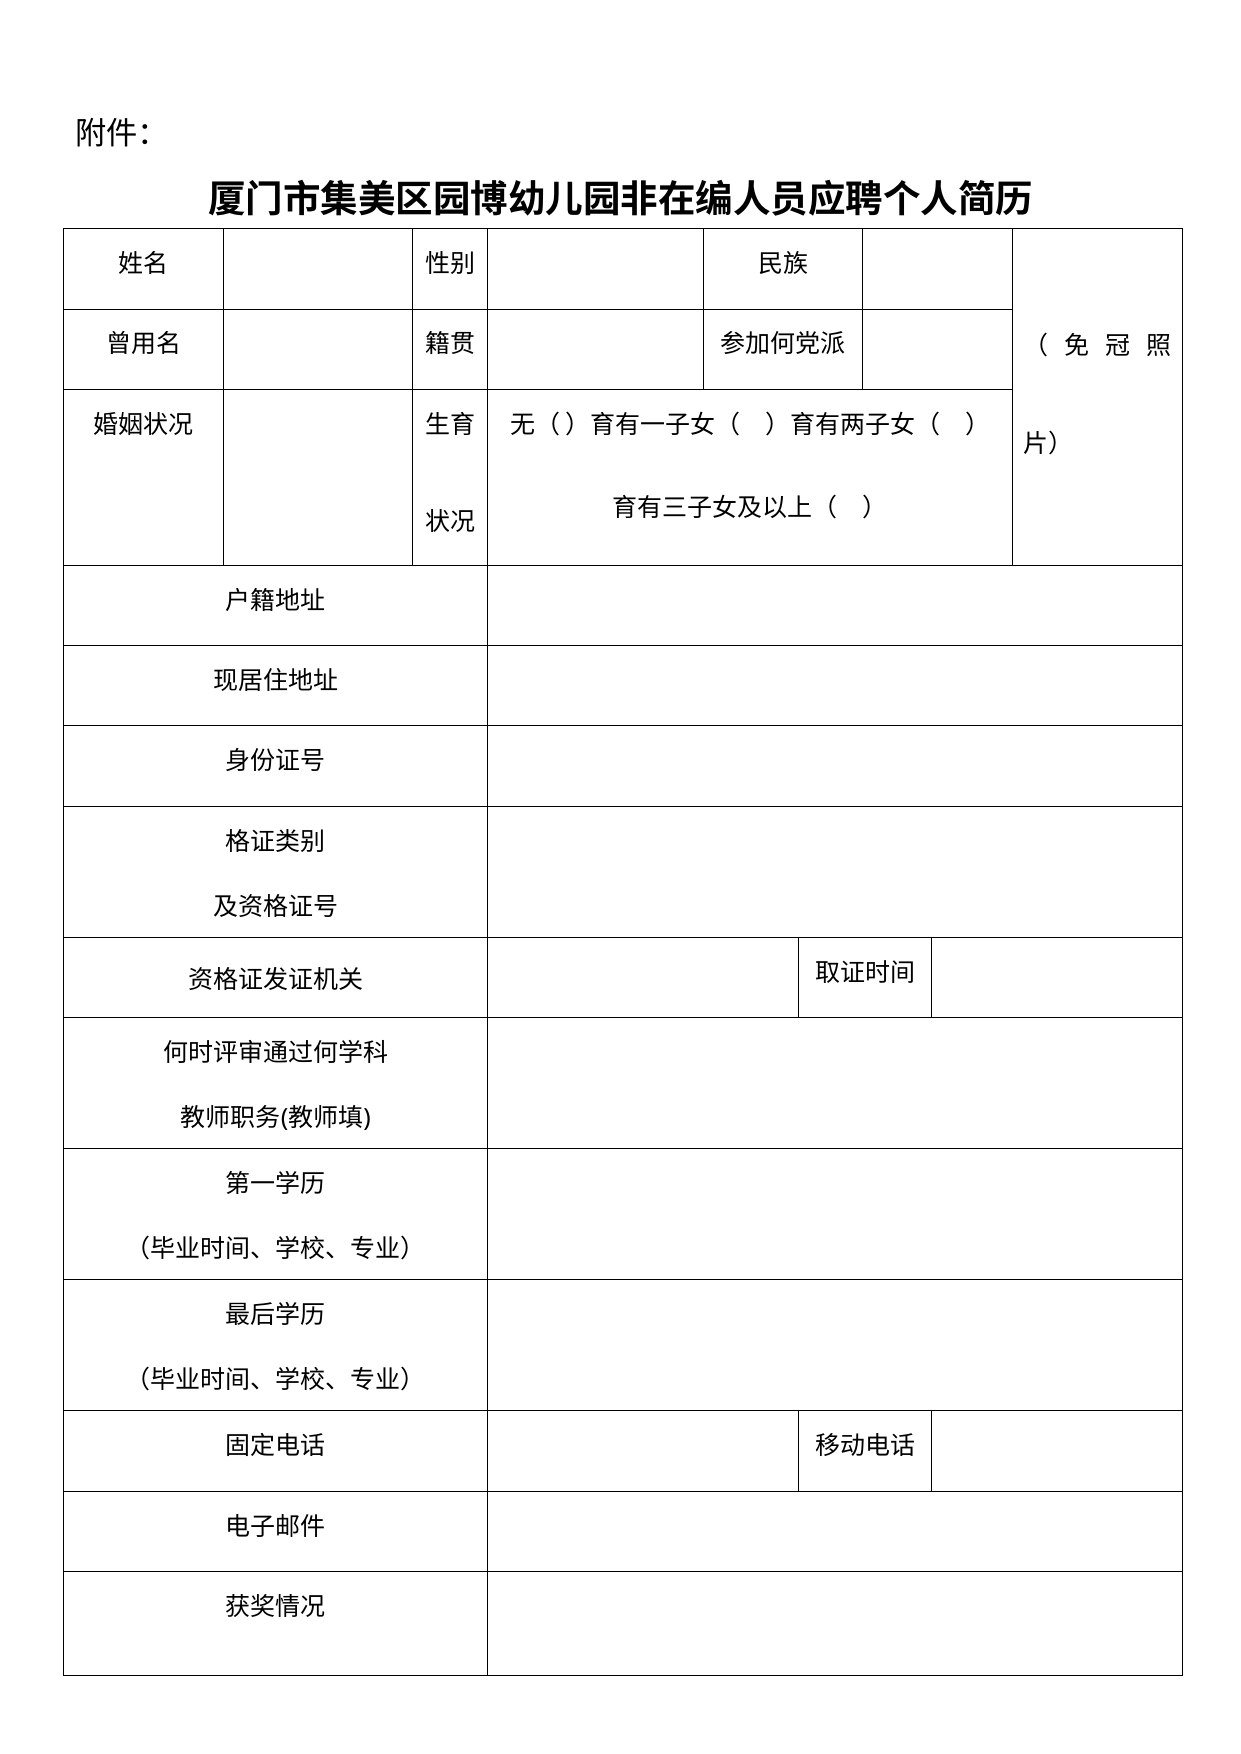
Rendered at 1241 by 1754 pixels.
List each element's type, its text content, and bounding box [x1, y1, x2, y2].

table_cell 何时评审通过何学科 教师职务(教师填) [64, 1018, 487, 1148]
table_cell 现居住地址 [64, 646, 487, 725]
table_cell 获奖情况 [64, 1572, 487, 1674]
table_cell 婚姻状况 [64, 390, 223, 565]
table_header 性别 [413, 229, 487, 308]
table_header 姓名 [64, 229, 223, 308]
table_cell [488, 726, 1182, 806]
table_cell 参加何党派 [704, 310, 862, 389]
table_cell [488, 938, 798, 1017]
table_cell 籍贯 [413, 310, 487, 389]
table_cell 曾用名 [64, 310, 223, 389]
table_cell [488, 807, 1182, 937]
table_cell [488, 310, 703, 389]
table_cell 第一学历 （毕业时间、学校、专业） [64, 1149, 487, 1279]
table_cell [488, 1149, 1182, 1279]
table_cell 固定电话 [64, 1411, 487, 1491]
text 厦门市集美区园博幼儿园非在编人员应聘个人简历 [75, 163, 1166, 228]
table_cell [932, 938, 1182, 1017]
table_cell [488, 1280, 1182, 1410]
table_cell 移动电话 [799, 1411, 931, 1491]
table_cell 生育状况 [413, 390, 487, 565]
table_cell [224, 310, 412, 389]
table_cell [488, 566, 1182, 645]
table_cell 资格证发证机关 [64, 938, 487, 1017]
table_cell [863, 310, 1012, 389]
table_cell 无（ ）育有一子女（ ）育有两子女（ ） 育有三子女及以上（ ） [488, 390, 1012, 565]
table_cell 取证时间 [799, 938, 931, 1017]
table_cell [932, 1411, 1182, 1491]
table_cell [488, 1492, 1182, 1571]
table_header 民族 [704, 229, 862, 308]
table_cell [224, 390, 412, 565]
table_header [224, 229, 412, 308]
table_cell [488, 1411, 798, 1491]
table_cell 最后学历 （毕业时间、学校、专业） [64, 1280, 487, 1410]
table_cell [488, 1018, 1182, 1148]
table_cell 户籍地址 [64, 566, 487, 645]
table_cell 电子邮件 [64, 1492, 487, 1571]
table_header （免冠照片） [1013, 229, 1182, 565]
table_cell 格证类别 及资格证号 [64, 807, 487, 937]
table_header [863, 229, 1012, 308]
table_cell 身份证号 [64, 726, 487, 806]
table_cell [488, 646, 1182, 725]
text 附件： [75, 98, 1166, 163]
table_header [488, 229, 703, 308]
table_cell [488, 1572, 1182, 1674]
